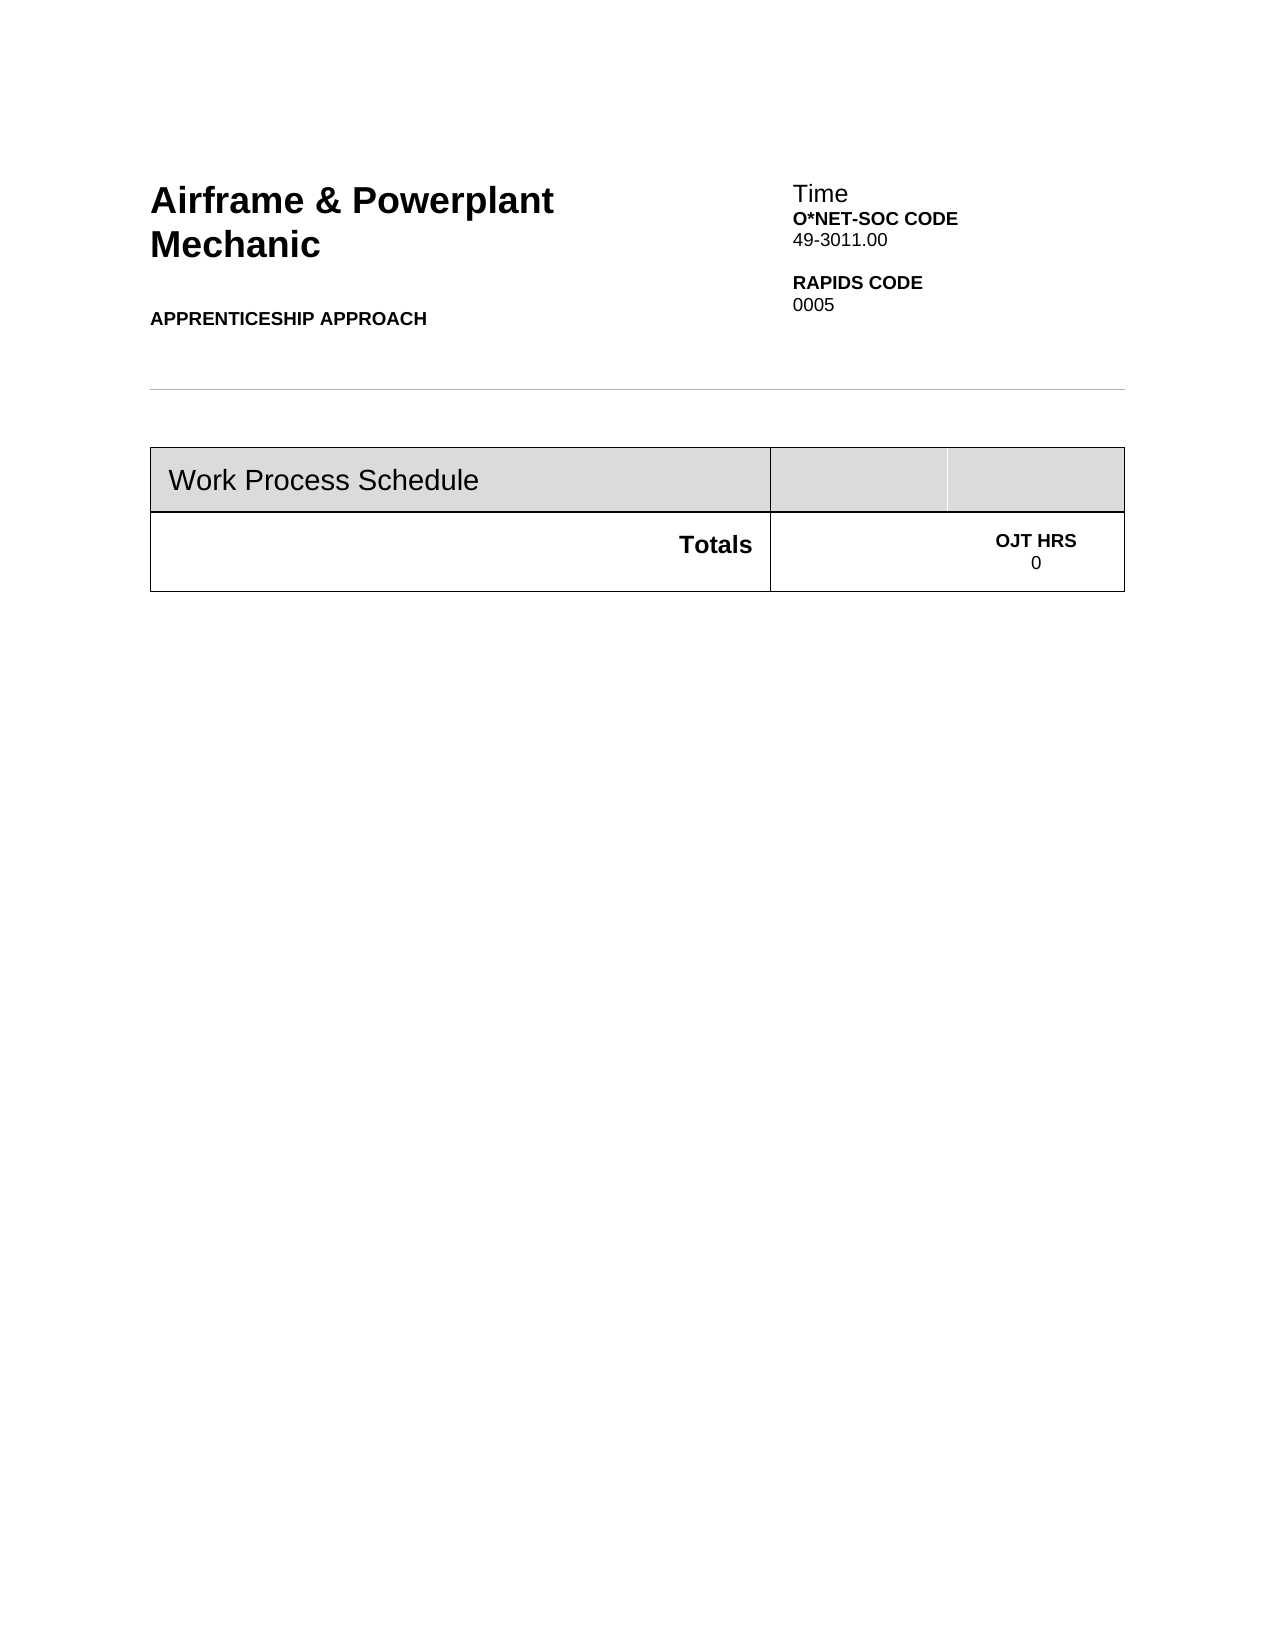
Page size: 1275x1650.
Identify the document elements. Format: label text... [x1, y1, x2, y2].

text Time [793, 179, 1125, 207]
text 49-3011.00 [793, 229, 1125, 251]
table_cell Totals [151, 513, 770, 591]
text APPRENTICESHIP APPROACH [150, 308, 719, 330]
text RAPIDS CODE [793, 272, 1125, 294]
table_header Work Process Schedule [151, 448, 770, 511]
table_cell OJT HRS 0 [948, 513, 1124, 591]
table_header [948, 448, 1124, 511]
text 0005 [793, 294, 1125, 315]
text Airframe & Powerplant Mechanic [150, 179, 719, 265]
table_header [771, 448, 947, 511]
text O*NET-SOC CODE [793, 207, 1125, 229]
table_cell [771, 513, 947, 591]
